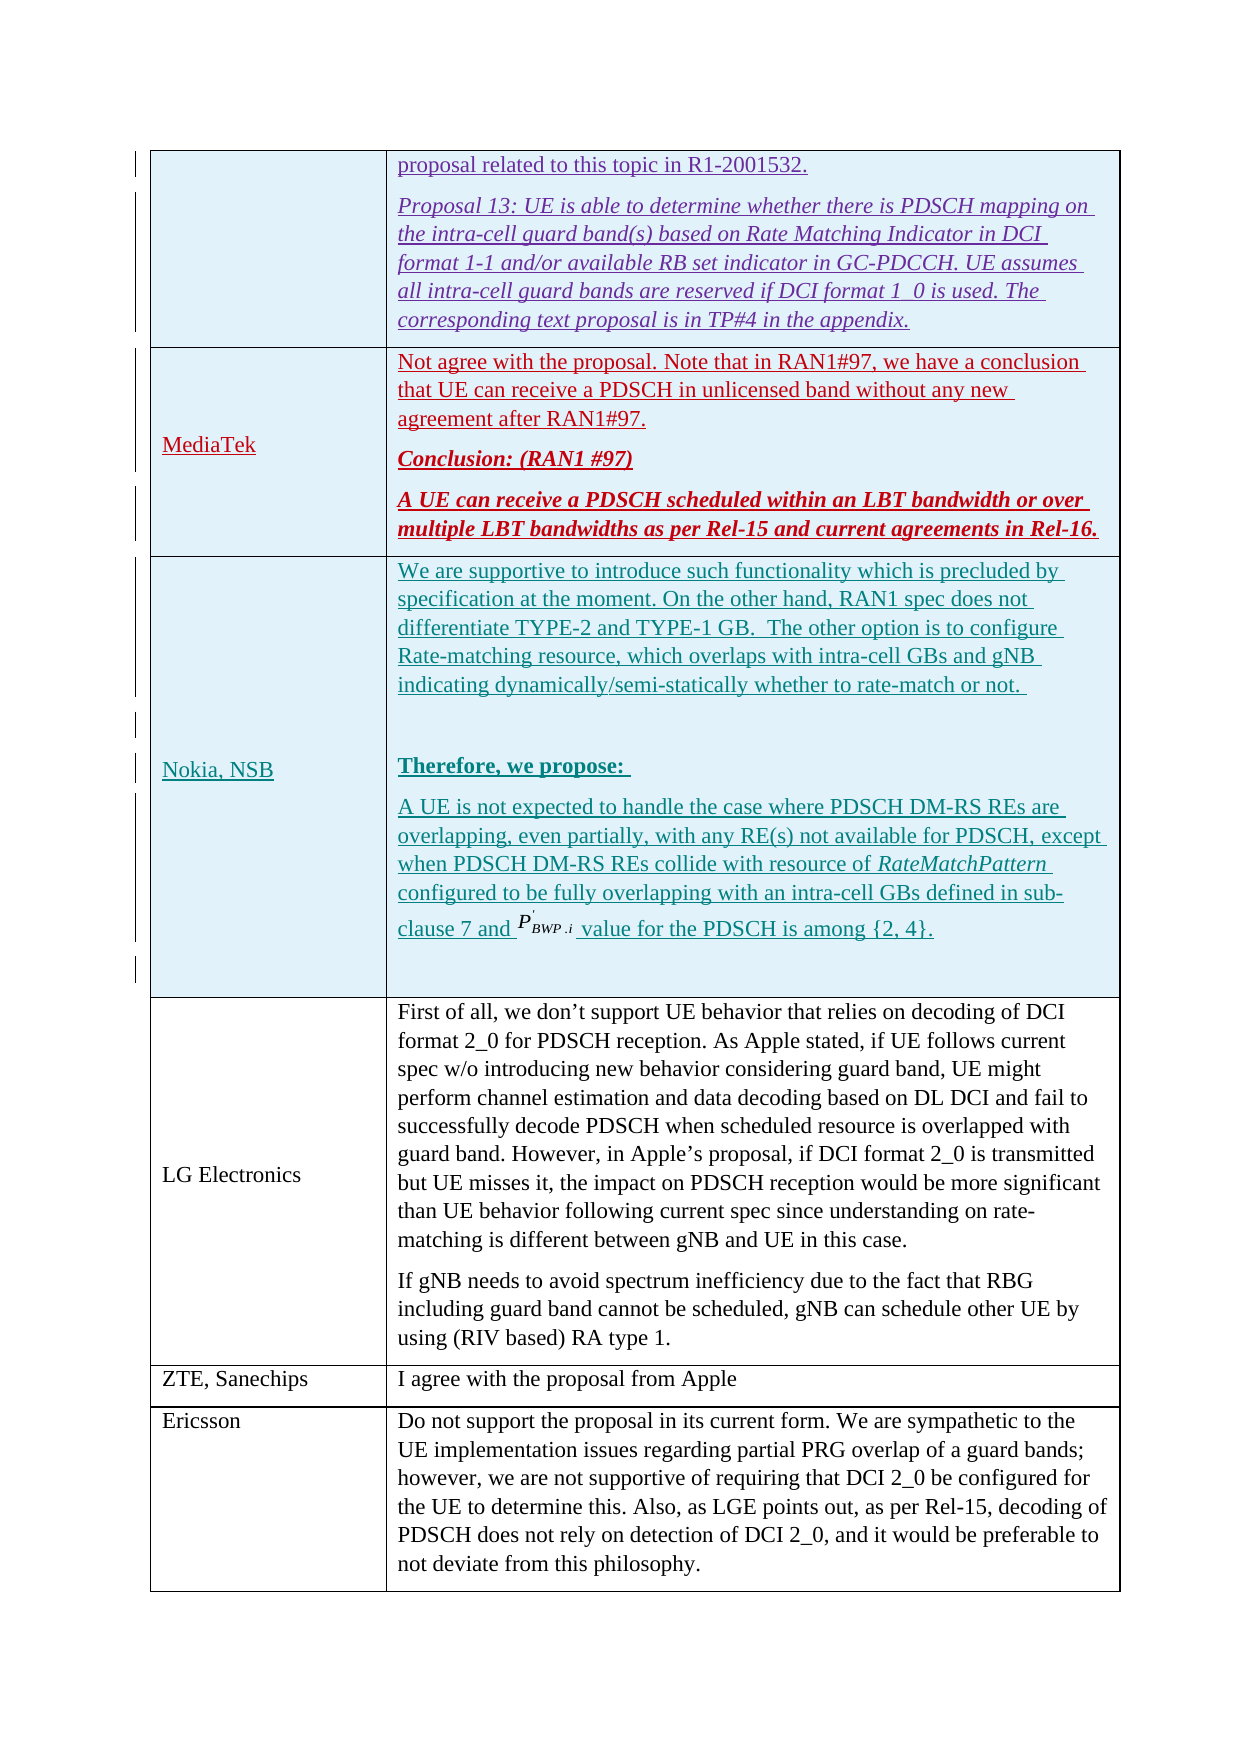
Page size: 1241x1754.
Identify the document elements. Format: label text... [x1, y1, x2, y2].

table_cell LG Electronics [151, 998, 386, 1364]
table_cell I agree with the proposal from Apple [387, 1366, 1119, 1406]
table_cell ZTE, Sanechips [151, 1366, 386, 1406]
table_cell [387, 1408, 1119, 1591]
table_cell First of all, we don’t support UE behavior that relies on decoding of DCI format 2_0 for PDSCH reception. As Apple stated, if UE follows current spec w/o introducing new behavior considering guard band, UE might perform channel estimation and data decoding based on DL DCI and fail to successfully decode PDSCH when scheduled resource is overlapped with guard band. However, in Apple’s proposal, if DCI format 2_0 is transmitted but UE misses it, the impact on PDSCH reception would be more significant than UE behavior following current spec since understanding on rate-matching is different between gNB and UE in this case. If gNB needs to avoid spectrum inefficiency due to the fact that RBG including guard band cannot be scheduled, gNB can schedule other UE by using (RIV based) RA type 1. [387, 998, 1119, 1364]
table_cell Ericsson [151, 1408, 386, 1591]
